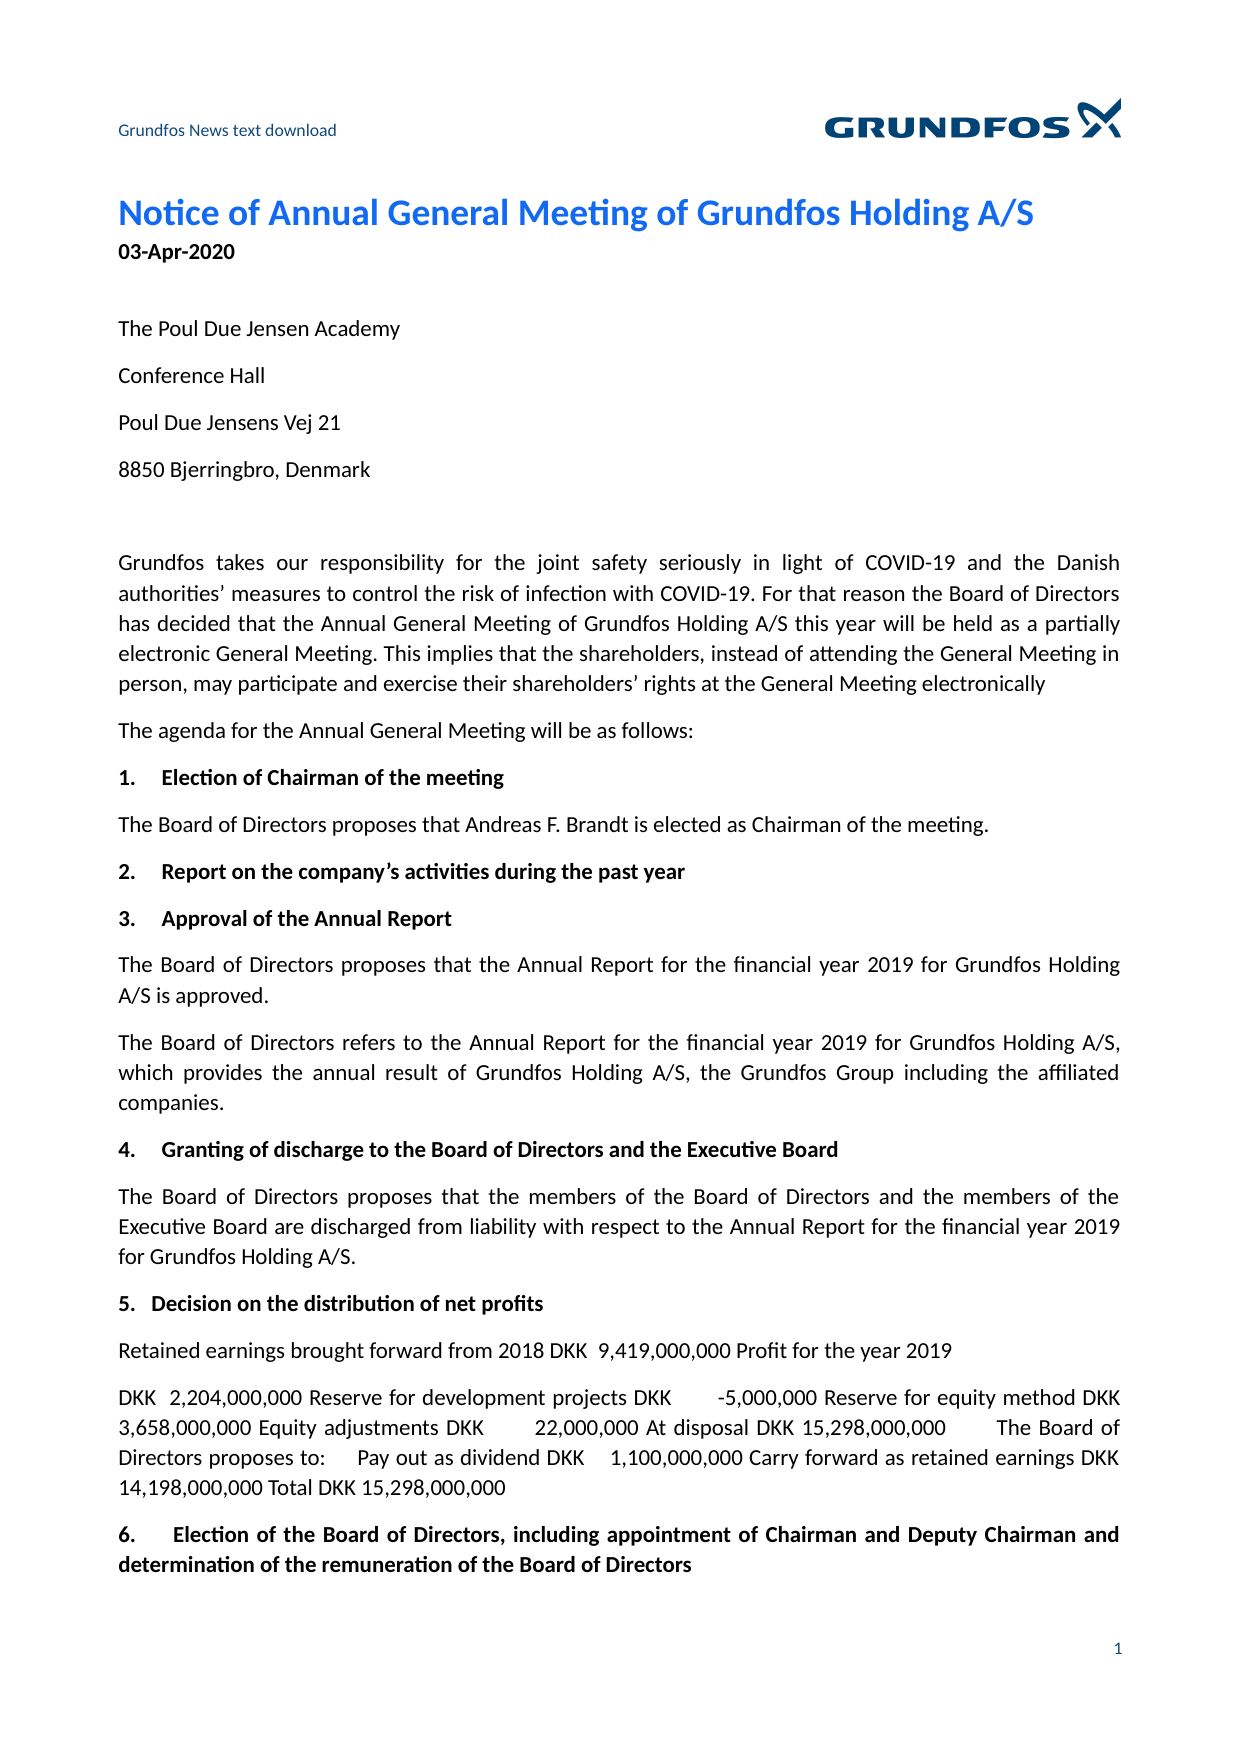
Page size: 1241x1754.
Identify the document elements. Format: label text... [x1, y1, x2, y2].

text The Board of Directors refers to the Annual Report for the financial year 2019 for Grundfos Holding A/S, which provides the annual result of Grundfos Holding A/S, the Grundfos Group including the affiliated companies. [118, 1028, 1122, 1116]
text Conference Hall [118, 361, 1122, 389]
text 5. Decision on the distribution of net profits [118, 1289, 1122, 1317]
text The Board of Directors proposes that Andreas F. Brandt is elected as Chairman of the meeting. [118, 810, 1122, 838]
text The agenda for the Annual General Meeting will be as follows: [118, 716, 1122, 744]
text 4. Granting of discharge to the Board of Directors and the Executive Board [118, 1135, 1122, 1163]
text 8850 Bjerringbro, Denmark [118, 455, 1122, 483]
text 1. Election of Chairman of the meeting [118, 763, 1122, 791]
text Notice of Annual General Meeting of Grundfos Holding A/S 03-Apr-2020 [118, 189, 1122, 265]
text The Board of Directors proposes that the members of the Board of Directors and the members of the Executive Board are discharged from liability with respect to the Annual Report for the financial year 2019 for Grundfos Holding A/S. [118, 1182, 1122, 1270]
text 3. Approval of the Annual Report [118, 904, 1122, 932]
picture [824, 97, 1122, 139]
text Poul Due Jensens Vej 21 [118, 408, 1122, 436]
text The Poul Due Jensen Academy [118, 284, 1122, 342]
text Retained earnings brought forward from 2018 DKK 9,419,000,000 Profit for the year 2019 [118, 1336, 1122, 1364]
text Grundfos takes our responsibility for the joint safety seriously in light of COVID-19 and the Danish authorities’ measures to control the risk of infection with COVID-19. For that reason the Board of Directors has decided that the Annual General Meeting of Grundfos Holding A/S this year will be held as a partially electronic General Meeting. This implies that the shareholders, instead of attending the General Meeting in person, may participate and exercise their shareholders’ rights at the General Meeting electronically [118, 548, 1122, 697]
text 6. Election of the Board of Directors, including appointment of Chairman and Deputy Chairman and determination of the remuneration of the Board of Directors [118, 1520, 1122, 1578]
text DKK 2,204,000,000 Reserve for development projects DKK -5,000,000 Reserve for equity method DKK 3,658,000,000 Equity adjustments DKK 22,000,000 At disposal DKK 15,298,000,000 The Board of Directors proposes to: Pay out as dividend DKK 1,100,000,000 Carry forward as retained earnings DKK 14,198,000,000 Total DKK 15,298,000,000 [118, 1383, 1122, 1501]
text The Board of Directors proposes that the Annual Report for the financial year 2019 for Grundfos Holding A/S is approved. [118, 951, 1122, 1009]
text 2. Report on the company’s activities during the past year [118, 857, 1122, 885]
